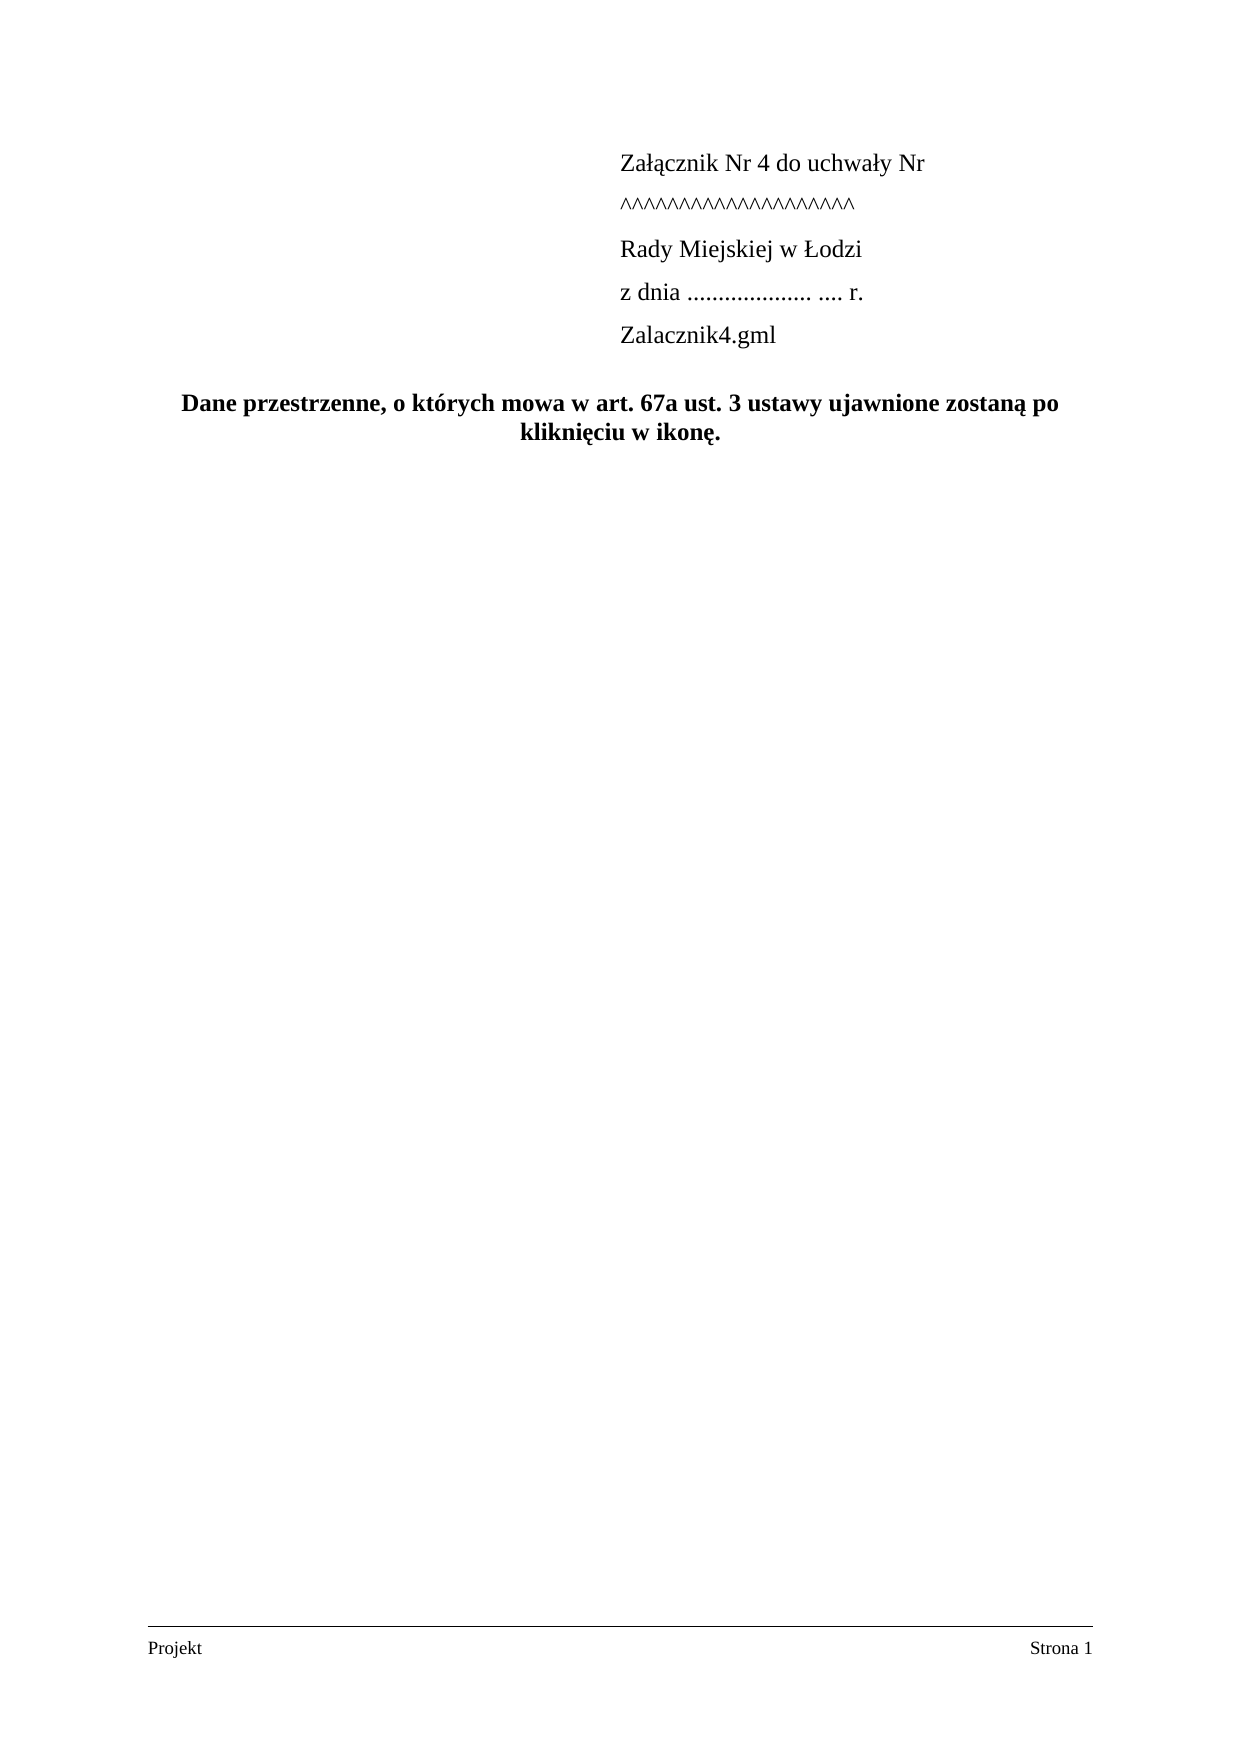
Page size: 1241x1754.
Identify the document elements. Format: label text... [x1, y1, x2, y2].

text Dane przestrzenne, o których mowa w art. 67a ust. 3 ustawy ujawnione zostaną po kliknięciu w ikonę. [148, 388, 1093, 446]
text Załącznik Nr 4 do uchwały Nr ^^^^^^^^^^^^^^^^^^^^ Rady Miejskiej w Łodzi z dnia .................... .... r. Zalacznik4.gml [620, 148, 1093, 349]
